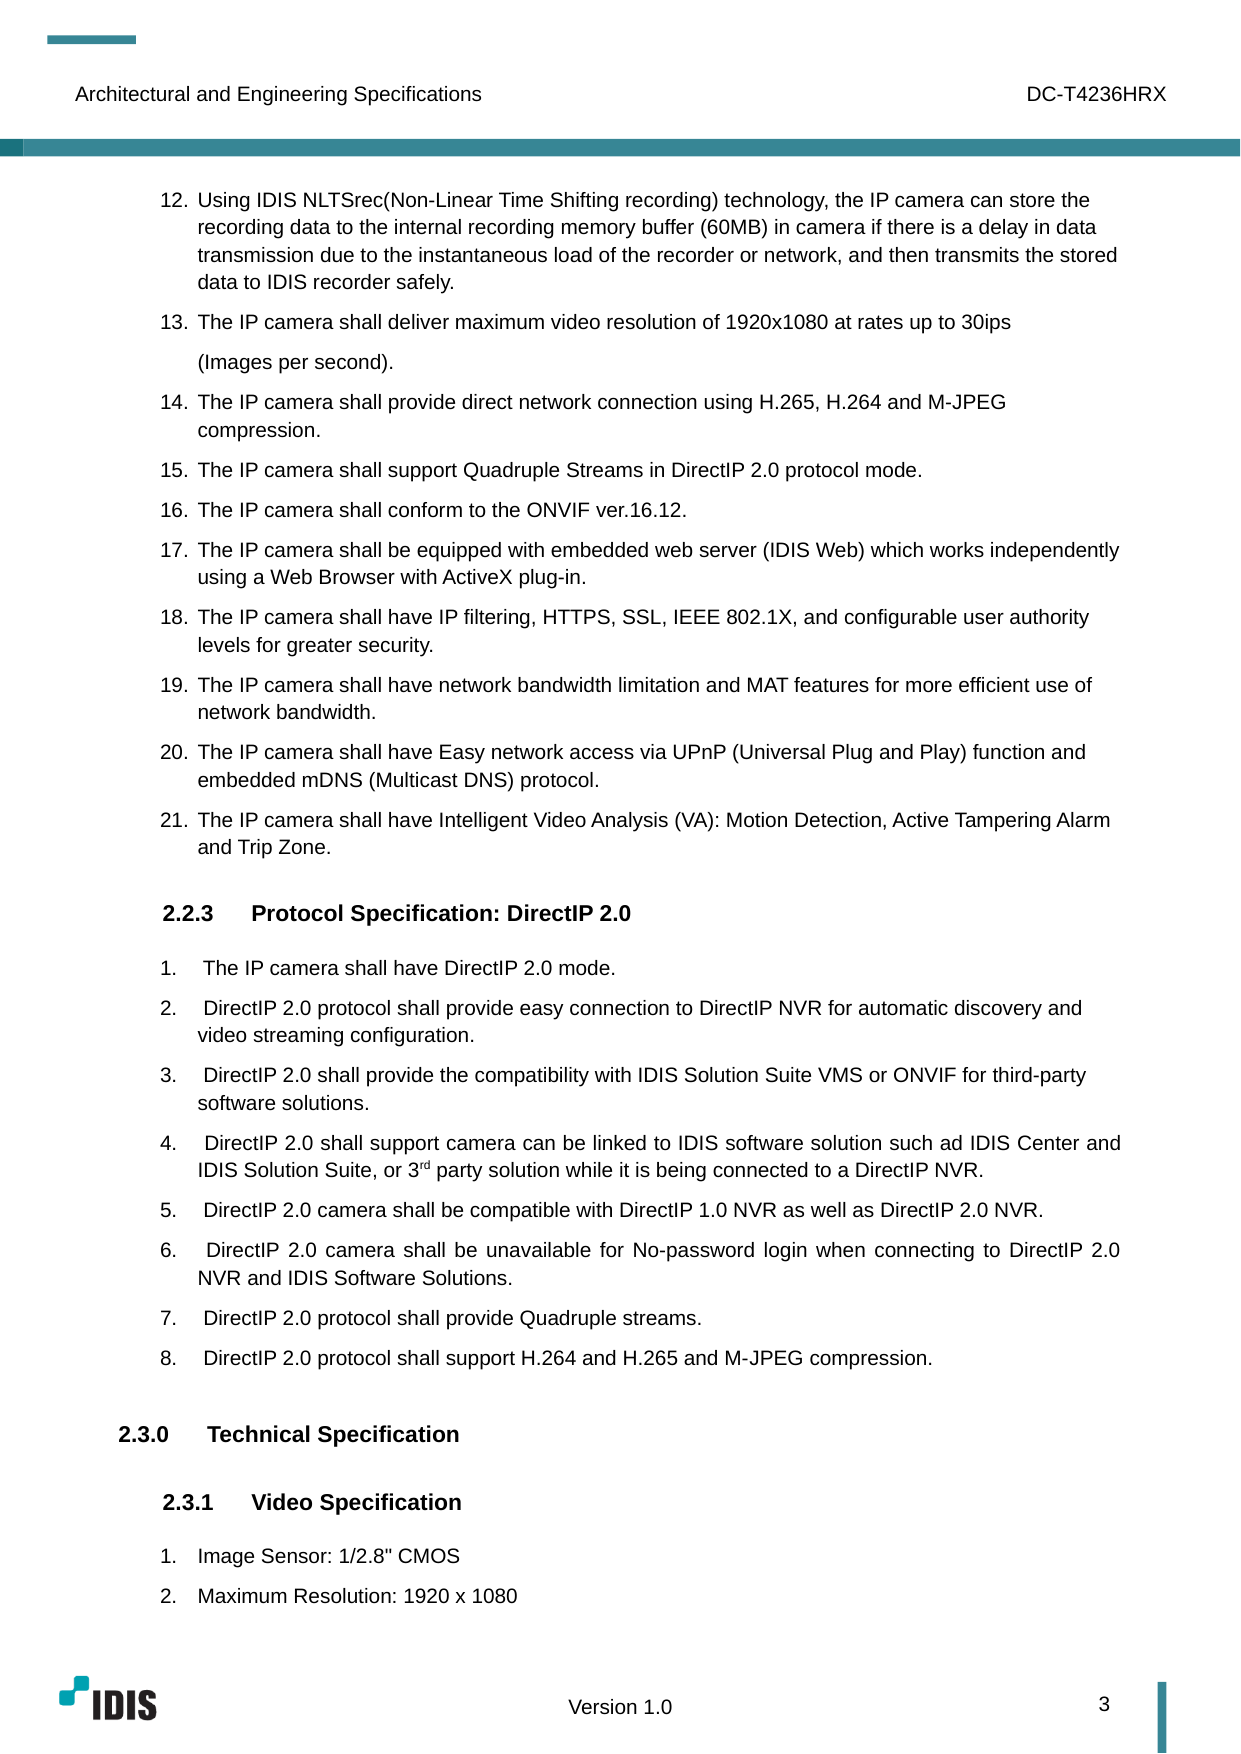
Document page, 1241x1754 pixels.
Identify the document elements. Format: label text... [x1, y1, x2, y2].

list Image Sensor: 1/2.8" CMOS [160, 1544, 1122, 1568]
list The IP camera shall conform to the ONVIF ver.16.12. [160, 498, 1122, 522]
list DirectIP 2.0 protocol shall provide easy connection to DirectIP NVR for automatic discovery and video streaming configuration. [160, 995, 1122, 1047]
list DirectIP 2.0 protocol shall support H.264 and H.265 and M-JPEG compression. [160, 1345, 1122, 1369]
text (Images per second). [197, 350, 1122, 374]
list The IP camera shall have DirectIP 2.0 mode. [160, 955, 1122, 979]
subtitle Video Specification [162, 1489, 1122, 1515]
list The IP camera shall have IP filtering, HTTPS, SSL, IEEE 802.1X, and configurable user authority levels for greater security. [160, 605, 1122, 657]
subtitle Protocol Specification: DirectIP 2.0 [162, 900, 1122, 926]
picture [52, 1675, 175, 1723]
list DirectIP 2.0 camera shall be compatible with DirectIP 1.0 NVR as well as DirectIP 2.0 NVR. [160, 1198, 1122, 1222]
list DirectIP 2.0 camera shall be unavailable for No-password login when connecting to DirectIP 2.0 NVR and IDIS Software Solutions. [160, 1238, 1122, 1289]
list The IP camera shall provide direct network connection using H.265, H.264 and M-JPEG compression. [160, 390, 1122, 442]
list The IP camera shall have Easy network access via UPnP (Universal Plug and Play) function and embedded mDNS (Multicast DNS) protocol. [160, 740, 1122, 792]
list The IP camera shall have network bandwidth limitation and MAT features for more efficient use of network bandwidth. [160, 673, 1122, 724]
list The IP camera shall be equipped with embedded web server (IDIS Web) which works independently using a Web Browser with ActiveX plug-in. [160, 538, 1122, 589]
list DirectIP 2.0 protocol shall provide Quadruple streams. [160, 1305, 1122, 1329]
list DirectIP 2.0 shall provide the compatibility with IDIS Solution Suite VMS or ONVIF for third-party software solutions. [160, 1063, 1122, 1114]
list The IP camera shall support Quadruple Streams in DirectIP 2.0 protocol mode. [160, 458, 1122, 482]
list DirectIP 2.0 shall support camera can be linked to IDIS software solution such ad IDIS Center and IDIS Solution Suite, or 3rd party solution while it is being connected to a DirectIP NVR. [160, 1130, 1122, 1182]
list The IP camera shall deliver maximum video resolution of 1920x1080 at rates up to 30ips [160, 310, 1122, 334]
list The IP camera shall have Intelligent Video Analysis (VA): Motion Detection, Active Tampering Alarm and Trip Zone. [160, 808, 1122, 859]
list Using IDIS NLTSrec(Non-Linear Time Shifting recording) technology, the IP camera can store the recording data to the internal recording memory buffer (60MB) in camera if there is a delay in data transmission due to the instantaneous load of the recorder or network, and then transmits the stored data to IDIS recorder safely. [160, 188, 1122, 294]
list Maximum Resolution: 1920 x 1080 [160, 1584, 1122, 1608]
subtitle Technical Specification [118, 1421, 1122, 1447]
